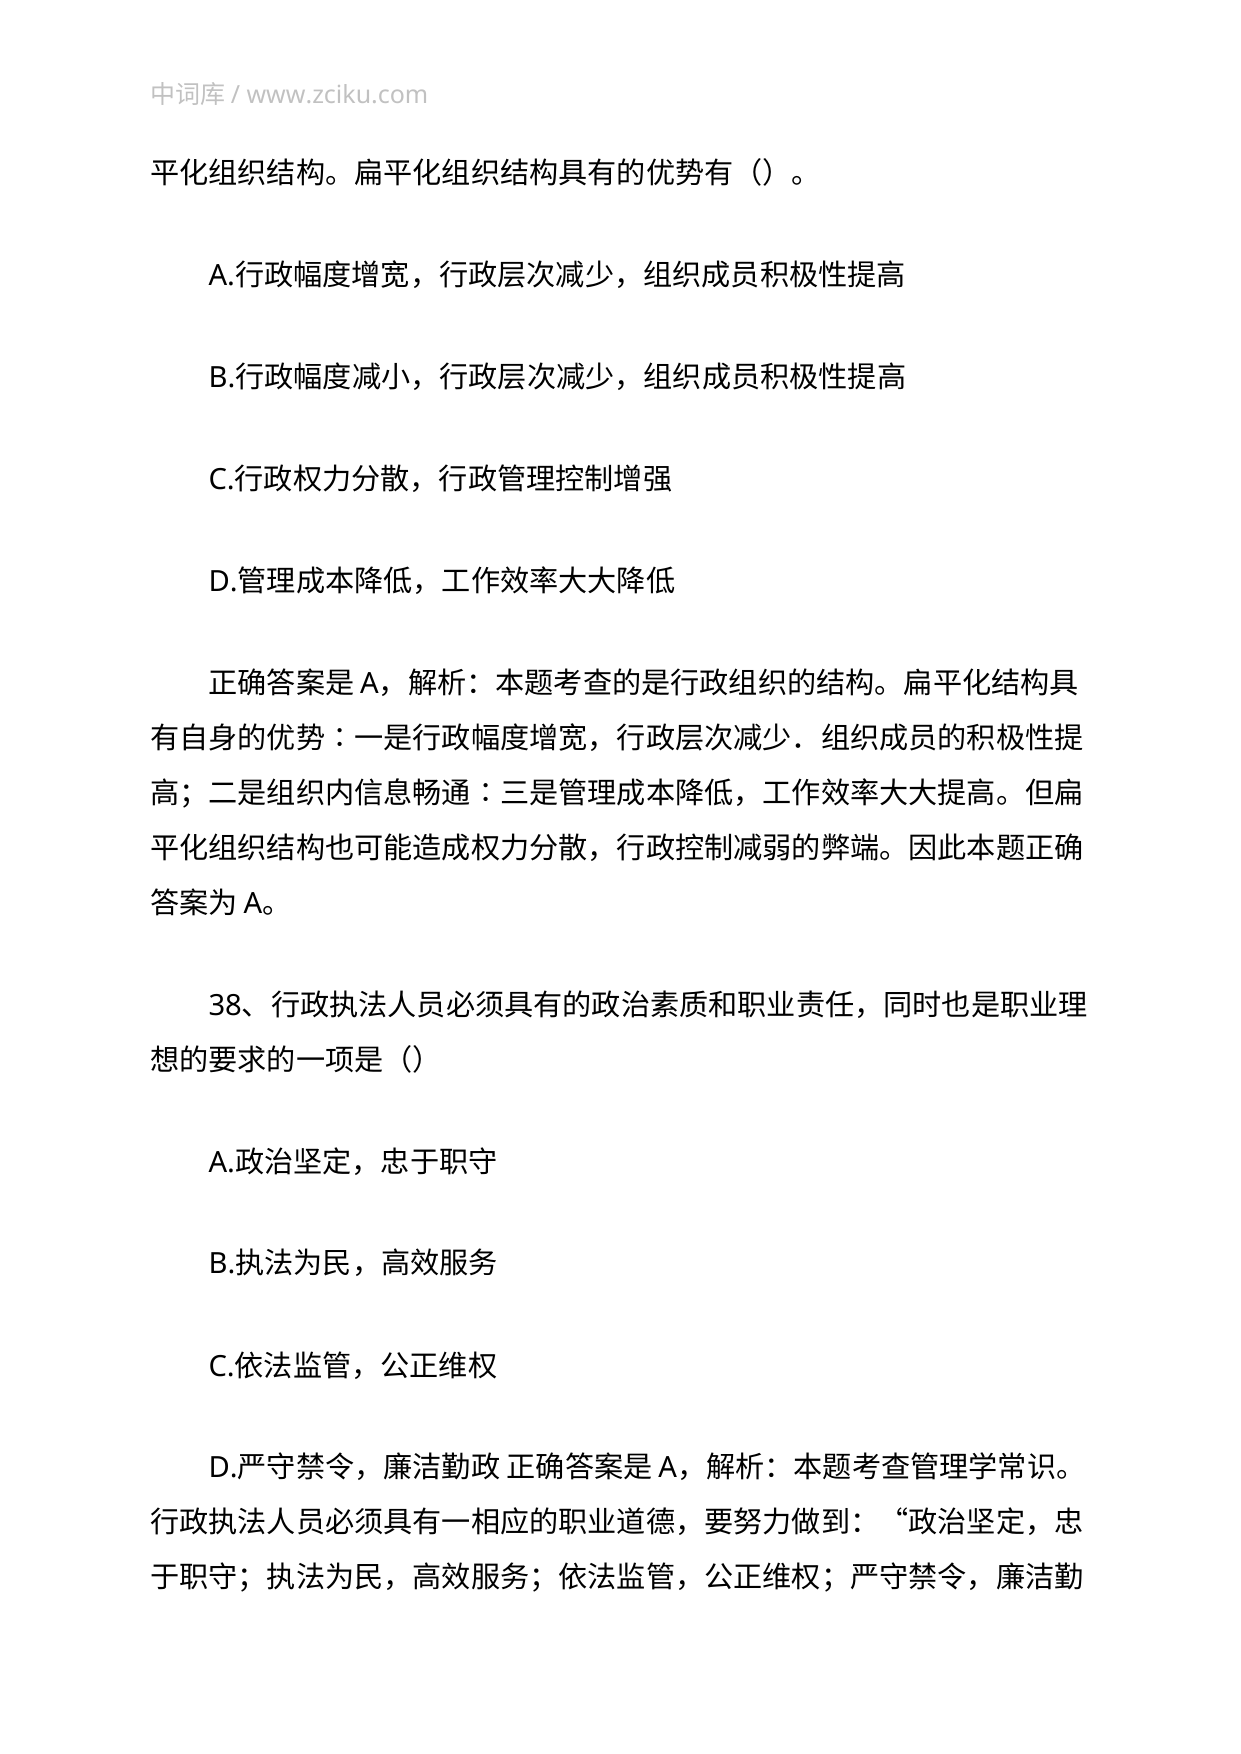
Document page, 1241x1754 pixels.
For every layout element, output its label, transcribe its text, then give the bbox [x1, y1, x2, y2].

text B.行政幅度减小，行政层次减少，组织成员积极性提高 [150, 354, 1090, 396]
text 正确答案是A，解析：本题考查的是行政组织的结构。扁平化结构具有自身的优势∶一是行政幅度增宽，行政层次减少．组织成员的积极性提高；二是组织内信息畅通∶三是管理成本降低，工作效率大大提高。但扁平化组织结构也可能造成权力分散，行政控制减弱的弊端。因此本题正确答案为A。 [150, 660, 1090, 922]
text C.依法监管，公正维权 [150, 1342, 1090, 1384]
text A.政治坚定，忠于职守 [150, 1138, 1090, 1181]
text D.管理成本降低，工作效率大大降低 [150, 558, 1090, 600]
text B.执法为民，高效服务 [150, 1240, 1090, 1282]
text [150, 1444, 1090, 1596]
text A.行政幅度增宽，行政层次减少，组织成员积极性提高 [150, 252, 1090, 294]
text C.行政权力分散，行政管理控制增强 [150, 456, 1090, 498]
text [150, 150, 1090, 192]
text 38、行政执法人员必须具有的政治素质和职业责任，同时也是职业理想的要求的一项是（） [150, 981, 1090, 1079]
